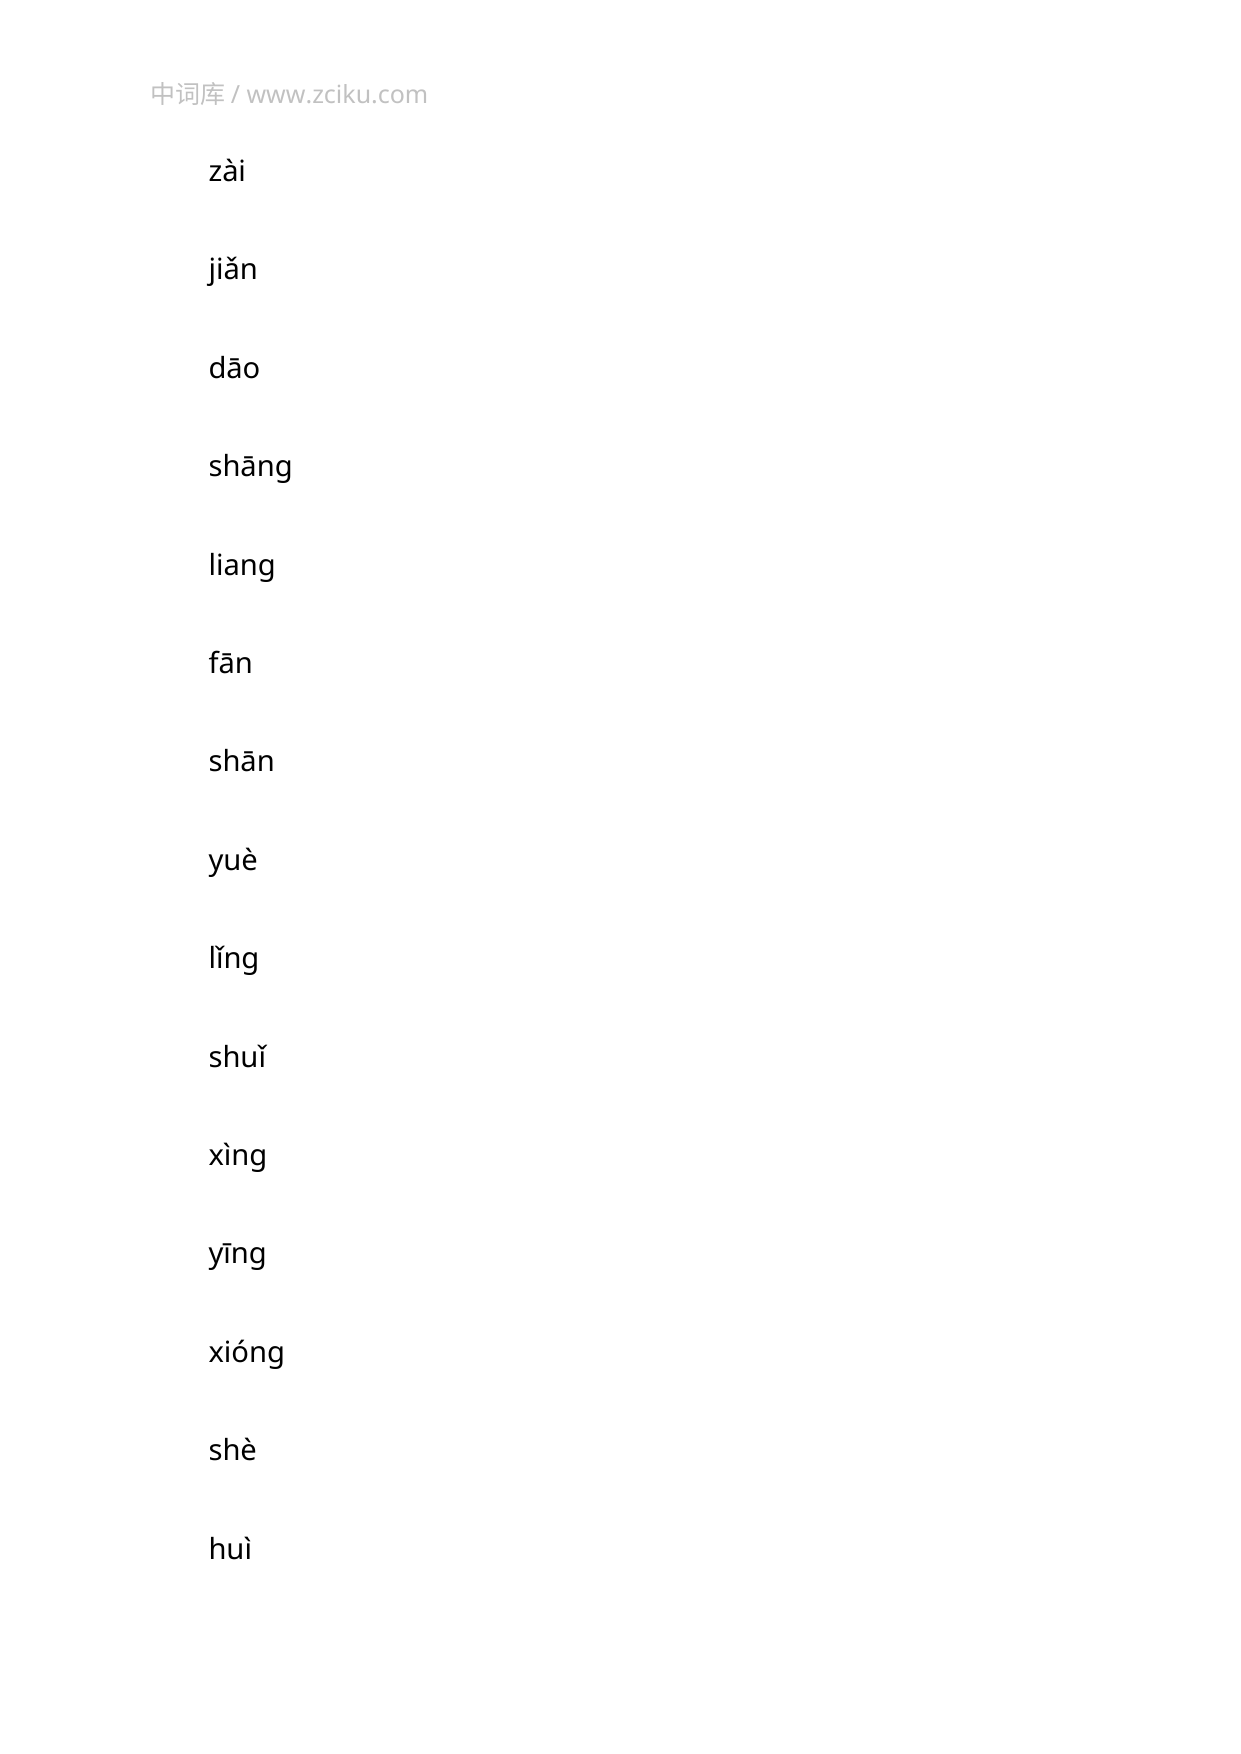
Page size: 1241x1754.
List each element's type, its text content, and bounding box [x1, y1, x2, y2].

text jiǎn [150, 248, 1090, 288]
text yuè [150, 839, 1090, 879]
text fān [150, 642, 1090, 682]
text dāo [150, 347, 1090, 387]
text shè [150, 1430, 1090, 1469]
text huì [150, 1528, 1090, 1568]
text xióng [150, 1331, 1090, 1371]
text shuǐ [150, 1036, 1090, 1076]
text lǐng [150, 937, 1090, 977]
text liang [150, 544, 1090, 583]
text yīng [150, 1233, 1090, 1272]
text xìng [150, 1134, 1090, 1174]
text zài [150, 150, 1090, 190]
text shān [150, 741, 1090, 780]
text shāng [150, 445, 1090, 485]
